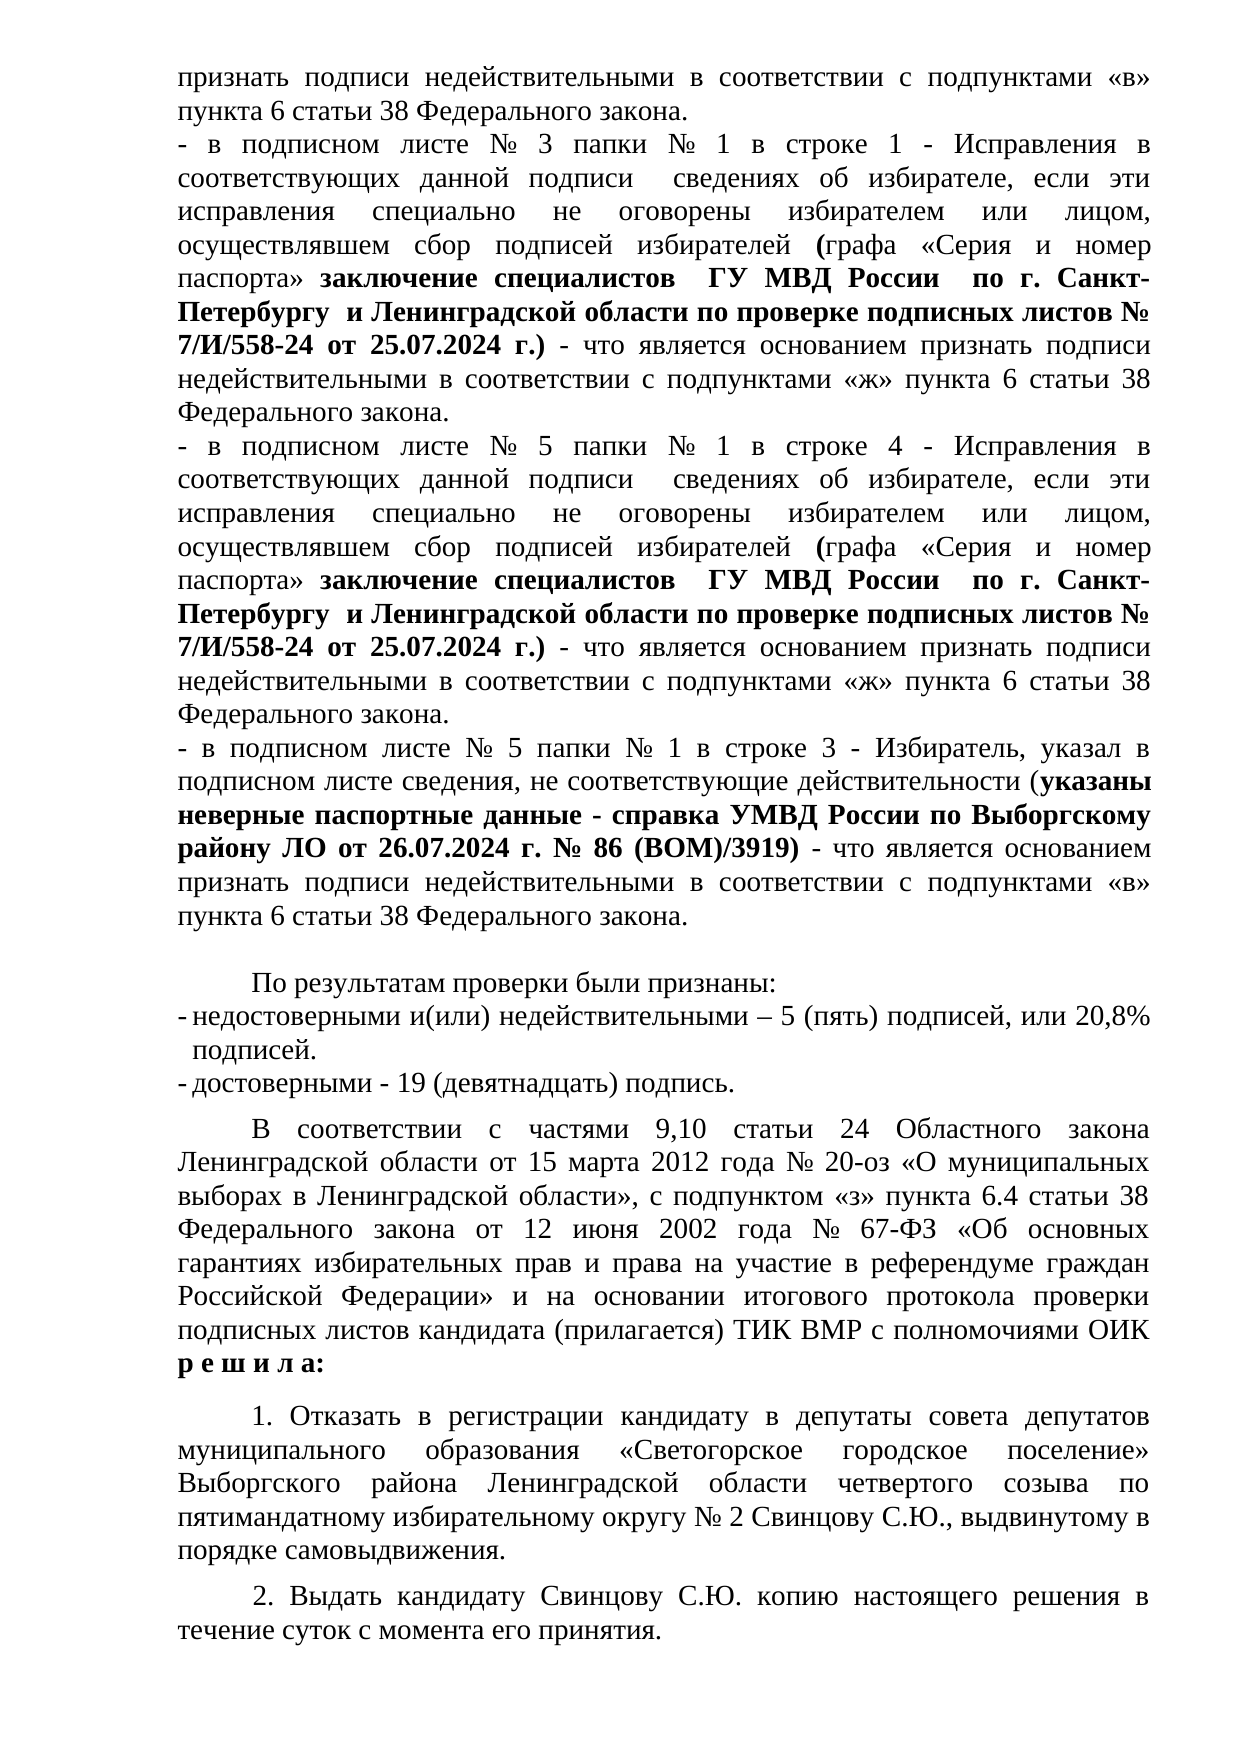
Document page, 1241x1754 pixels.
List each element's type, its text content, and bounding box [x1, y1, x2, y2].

text 2. Выдать кандидату Свинцову С.Ю. копию настоящего решения в течение суток с момента его принятия. [177, 1578, 1150, 1646]
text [177, 59, 1152, 126]
text - в подписном листе № 5 папки № 1 в строке 3 - Избиратель, указал в подписном листе сведения, не соответствующие действительности (указаны неверные паспортные данные - справка УМВД России по Выборгскому району ЛО от 26.07.2024 г. № 86 (ВОМ)/3919) - что является основанием признать подписи недействительными в соответствии с подпунктами «в» пункта 6 статьи 38 Федерального закона. [177, 730, 1152, 931]
text 1. Отказать в регистрации кандидату в депутаты совета депутатов муниципального образования «Светогорское городское поселение» Выборгского района Ленинградской области четвертого созыва по пятимандатному избирательному округу № 2 Свинцову С.Ю., выдвинутому в порядке самовыдвижения. [177, 1398, 1150, 1566]
list достоверными - 19 (девятнадцать) подпись. [177, 1065, 1152, 1099]
list недостоверными и(или) недействительными – 5 (пять) подписей, или 20,8% подписей. [177, 998, 1152, 1065]
text - в подписном листе № 5 папки № 1 в строке 4 - Исправления в соответствующих данной подписи сведениях об избирателе, если эти исправления специально не оговорены избирателем или лицом, осуществлявшем сбор подписей избирателей (графа «Серия и номер паспорта» заключение специалистов ГУ МВД России по г. Санкт-Петербургу и Ленинградской области по проверке подписных листов № 7/И/558-24 от 25.07.2024 г.) - что является основанием признать подписи недействительными в соответствии с подпунктами «ж» пункта 6 статьи 38 Федерального закона. [177, 428, 1152, 730]
text В соответствии с частями 9,10 статьи 24 Областного закона Ленинградской области от 15 марта 2012 года № 20-оз «О муниципальных выборах в Ленинградской области», с подпунктом «з» пункта 6.4 статьи 38 Федерального закона от 12 июня 2002 года № 67-ФЗ «Об основных гарантиях избирательных прав и права на участие в референдуме граждан Российской Федерации» и на основании итогового протокола проверки подписных листов кандидата (прилагается) ТИК ВМР с полномочиями ОИК р е ш и л а: [177, 1111, 1150, 1379]
text - в подписном листе № 3 папки № 1 в строке 1 - Исправления в соответствующих данной подписи сведениях об избирателе, если эти исправления специально не оговорены избирателем или лицом, осуществлявшем сбор подписей избирателей (графа «Серия и номер паспорта» заключение специалистов ГУ МВД России по г. Санкт-Петербургу и Ленинградской области по проверке подписных листов № 7/И/558-24 от 25.07.2024 г.) - что является основанием признать подписи недействительными в соответствии с подпунктами «ж» пункта 6 статьи 38 Федерального закона. [177, 126, 1152, 428]
text По результатам проверки были признаны: [177, 965, 1150, 998]
